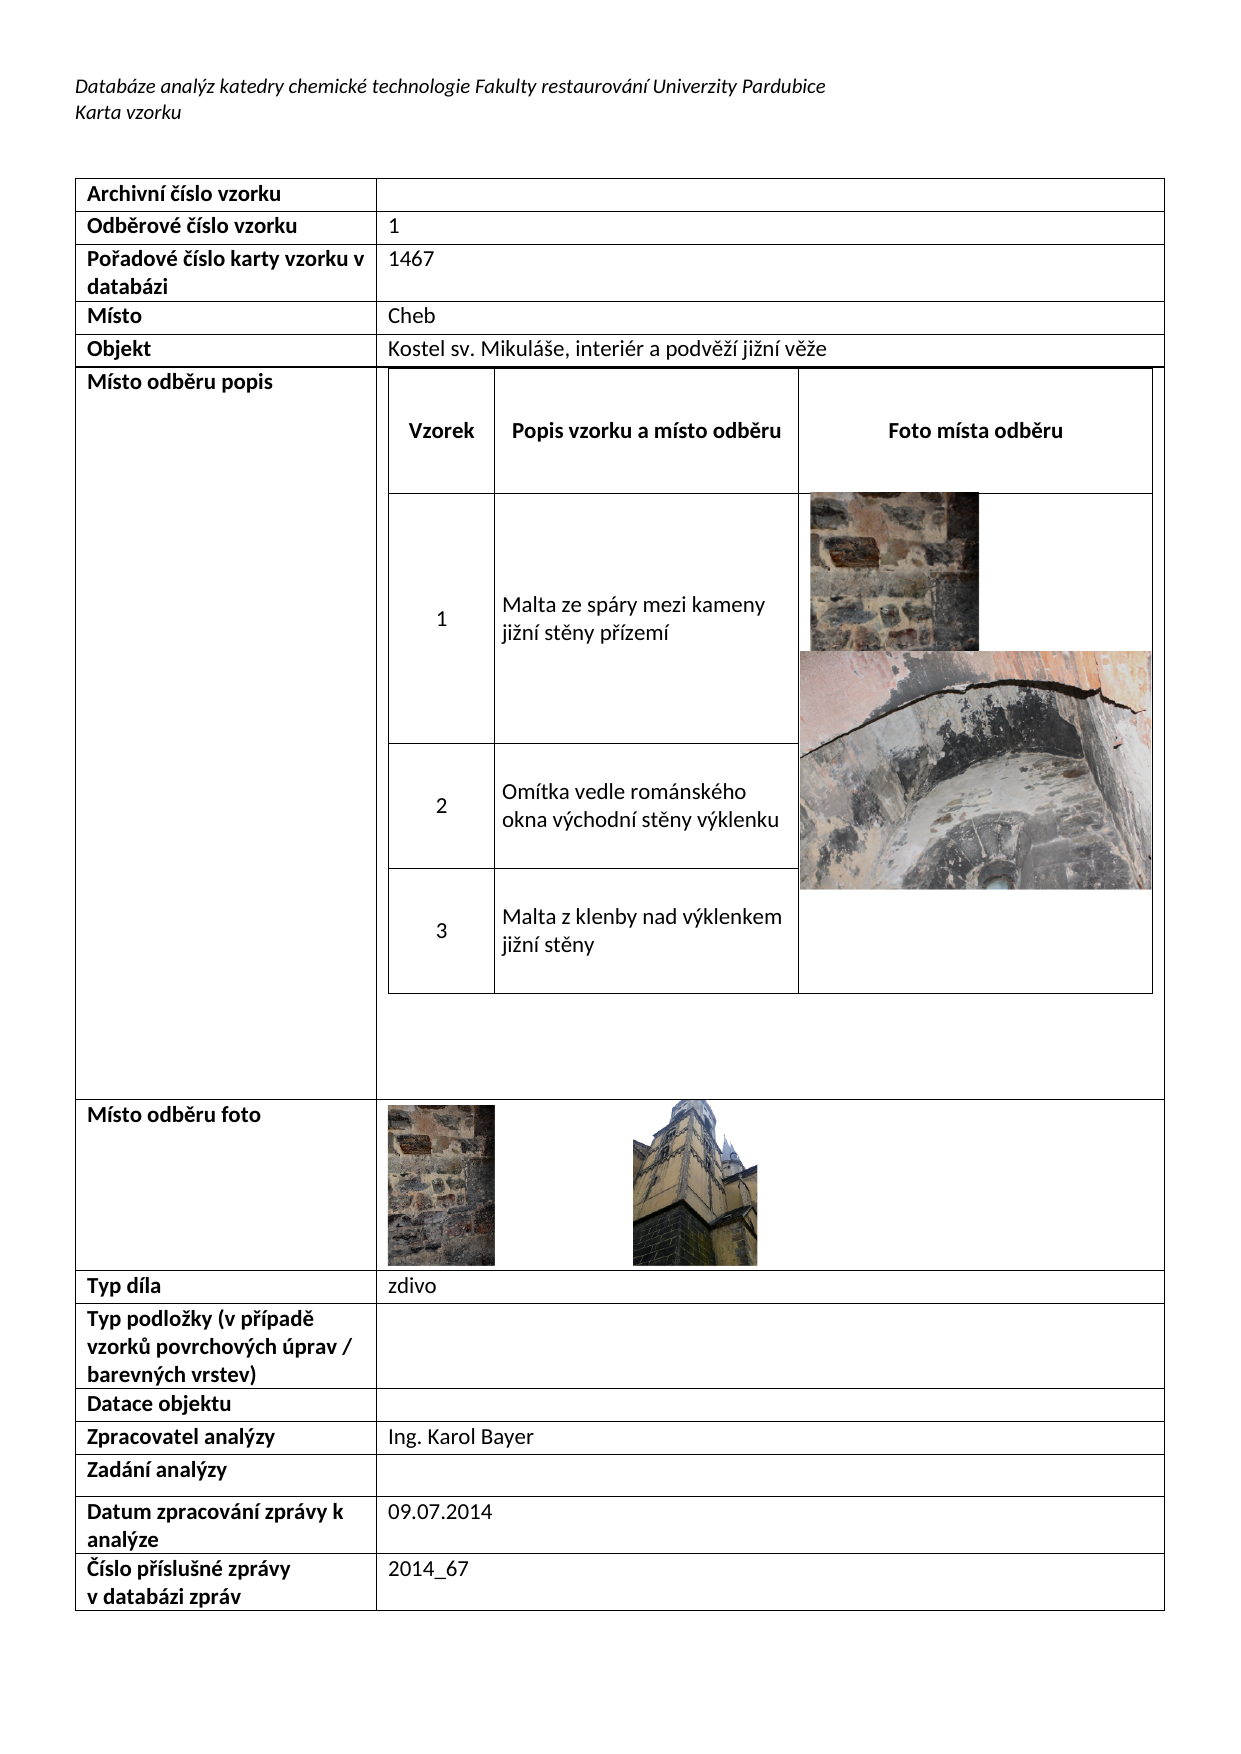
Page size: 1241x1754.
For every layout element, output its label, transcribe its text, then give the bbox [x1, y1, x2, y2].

table_cell 1 [377, 212, 1164, 243]
table_cell Objekt [76, 335, 376, 366]
table_cell Datace objektu [76, 1389, 376, 1421]
table_cell Odběrové číslo vzorku [76, 212, 376, 243]
picture [387, 1105, 495, 1266]
table_cell 1467 [377, 245, 1164, 301]
table_cell [377, 368, 1164, 1099]
table_header [377, 179, 1164, 211]
table_cell Číslo příslušné zprávy v databázi zpráv [76, 1554, 376, 1610]
table_cell Zpracovatel analýzy [76, 1422, 376, 1454]
picture [633, 1100, 758, 1266]
table_cell [377, 1455, 1164, 1496]
table_cell 09.07.2014 [377, 1497, 1164, 1553]
table_cell Zadání analýzy [76, 1455, 376, 1496]
table_cell [377, 1389, 1164, 1421]
table_cell Cheb [377, 302, 1164, 333]
table_cell Typ podložky (v případě vzorků povrchových úprav / barevných vrstev) [76, 1304, 376, 1388]
table_cell Místo odběru foto [76, 1100, 376, 1270]
table_cell Místo [76, 302, 376, 333]
table_cell Datum zpracování zprávy k analýze [76, 1497, 376, 1553]
table_cell Typ díla [76, 1271, 376, 1303]
table_cell Místo odběru popis [76, 368, 376, 1099]
table_cell Ing. Karol Bayer [377, 1422, 1164, 1454]
table_cell Pořadové číslo karty vzorku v databázi [76, 245, 376, 301]
picture [800, 492, 1152, 890]
table_cell [377, 1100, 1164, 1270]
table_header Archivní číslo vzorku [76, 179, 376, 211]
table_cell [377, 1304, 1164, 1388]
table_cell 2014_67 [377, 1554, 1164, 1610]
table_cell zdivo [377, 1271, 1164, 1303]
table_cell Kostel sv. Mikuláše, interiér a podvěží jižní věže [377, 335, 1164, 366]
